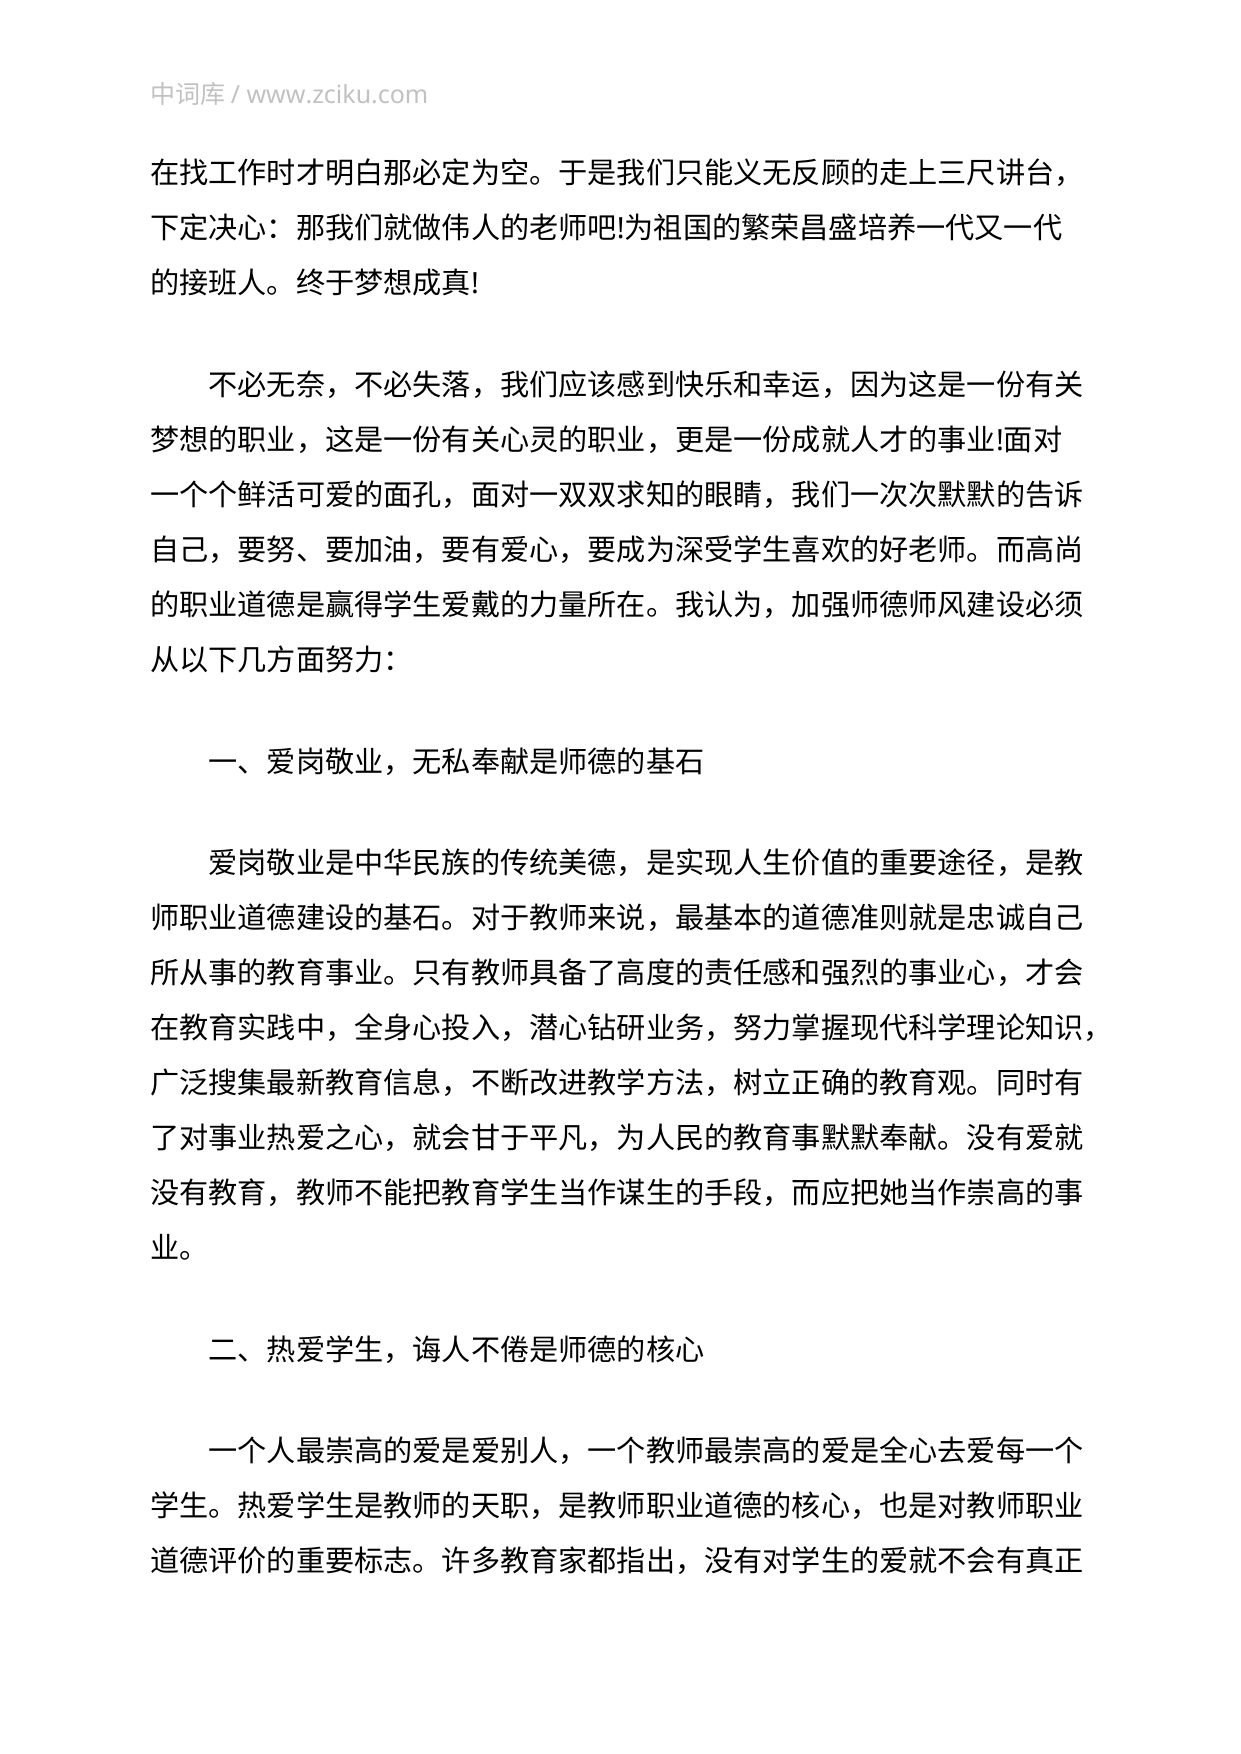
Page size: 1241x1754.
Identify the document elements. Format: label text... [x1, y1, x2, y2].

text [150, 1428, 1090, 1580]
text 爱岗敬业是中华民族的传统美德，是实现人生价值的重要途径，是教师职业道德建设的基石。对于教师来说，最基本的道德准则就是忠诚自己所从事的教育事业。只有教师具备了高度的责任感和强烈的事业心，才会在教育实践中，全身心投入，潜心钻研业务，努力掌握现代科学理论知识，广泛搜集最新教育信息，不断改进教学方法，树立正确的教育观。同时有了对事业热爱之心，就会甘于平凡，为人民的教育事默默奉献。没有爱就没有教育，教师不能把教育学生当作谋生的手段，而应把她当作崇高的事业。 [150, 840, 1090, 1267]
text 二、热爱学生，诲人不倦是师德的核心 [150, 1326, 1090, 1368]
text 不必无奈，不必失落，我们应该感到快乐和幸运，因为这是一份有关梦想的职业，这是一份有关心灵的职业，更是一份成就人才的事业!面对一个个鲜活可爱的面孔，面对一双双求知的眼睛，我们一次次默默的告诉自己，要努、要加油，要有爱心，要成为深受学生喜欢的好老师。而高尚的职业道德是赢得学生爱戴的力量所在。我认为，加强师德师风建设必须从以下几方面努力： [150, 362, 1090, 679]
text 一、爱岗敬业，无私奉献是师德的基石 [150, 738, 1090, 781]
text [150, 150, 1090, 302]
